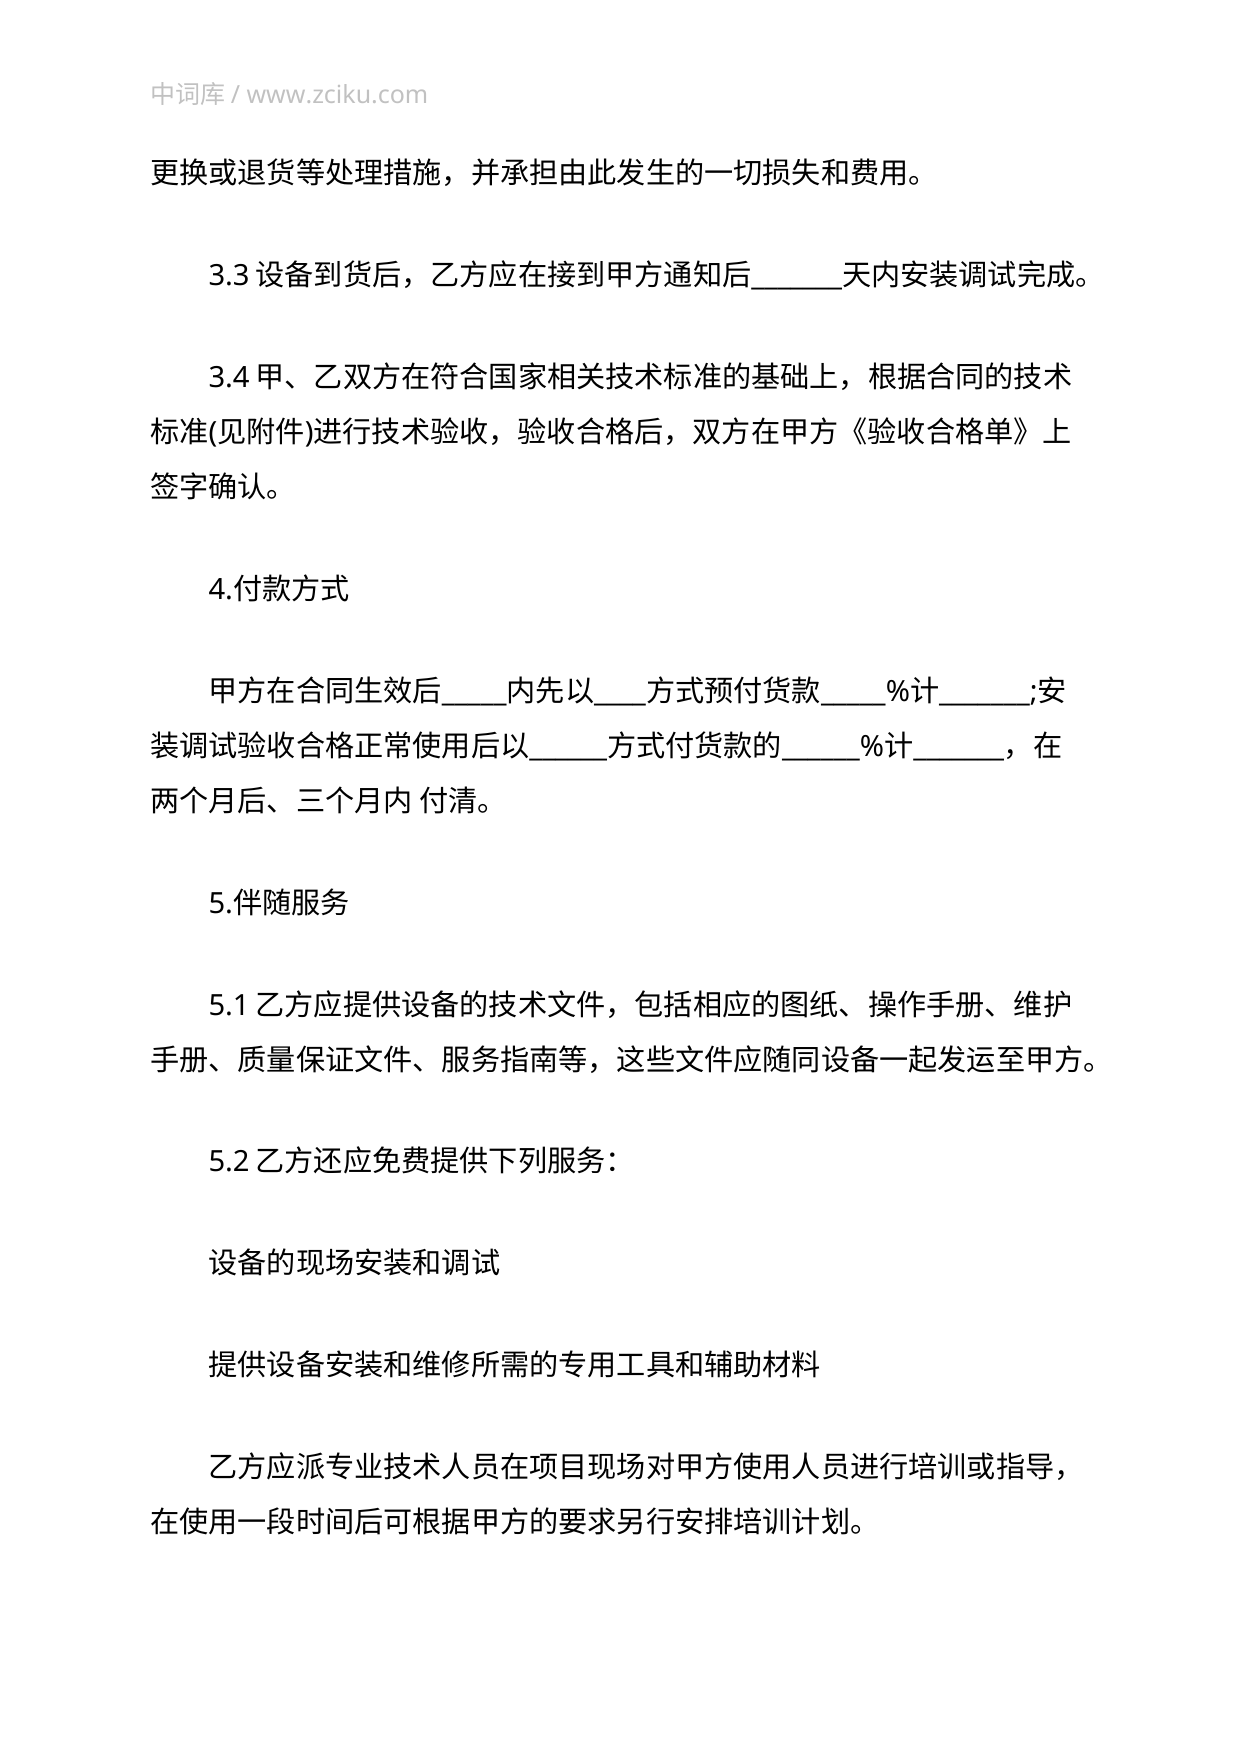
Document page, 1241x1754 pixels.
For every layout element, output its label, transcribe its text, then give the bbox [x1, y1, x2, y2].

text 3.3设备到货后，乙方应在接到甲方通知后_______天内安装调试完成。 [150, 252, 1090, 294]
text 甲方在合同生效后_____内先以____方式预付货款_____%计_______;安装调试验收合格正常使用后以______方式付货款的______%计_______，在 两个月后、三个月内 付清。 [150, 667, 1090, 820]
text 设备的现场安装和调试 [150, 1240, 1090, 1282]
text 4.付款方式 [150, 566, 1090, 608]
text 提供设备安装和维修所需的专用工具和辅助材料 [150, 1342, 1090, 1384]
text 5.1乙方应提供设备的技术文件，包括相应的图纸、操作手册、维护手册、质量保证文件、服务指南等，这些文件应随同设备一起发运至甲方。 [150, 981, 1090, 1078]
text 5.伴随服务 [150, 879, 1090, 922]
text 3.4甲、乙双方在符合国家相关技术标准的基础上，根据合同的技术标准(见附件)进行技术验收，验收合格后，双方在甲方《验收合格单》上签字确认。 [150, 354, 1090, 506]
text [150, 150, 1090, 192]
text 5.2乙方还应免费提供下列服务： [150, 1138, 1090, 1180]
text 乙方应派专业技术人员在项目现场对甲方使用人员进行培训或指导，在使用一段时间后可根据甲方的要求另行安排培训计划。 [150, 1443, 1090, 1541]
